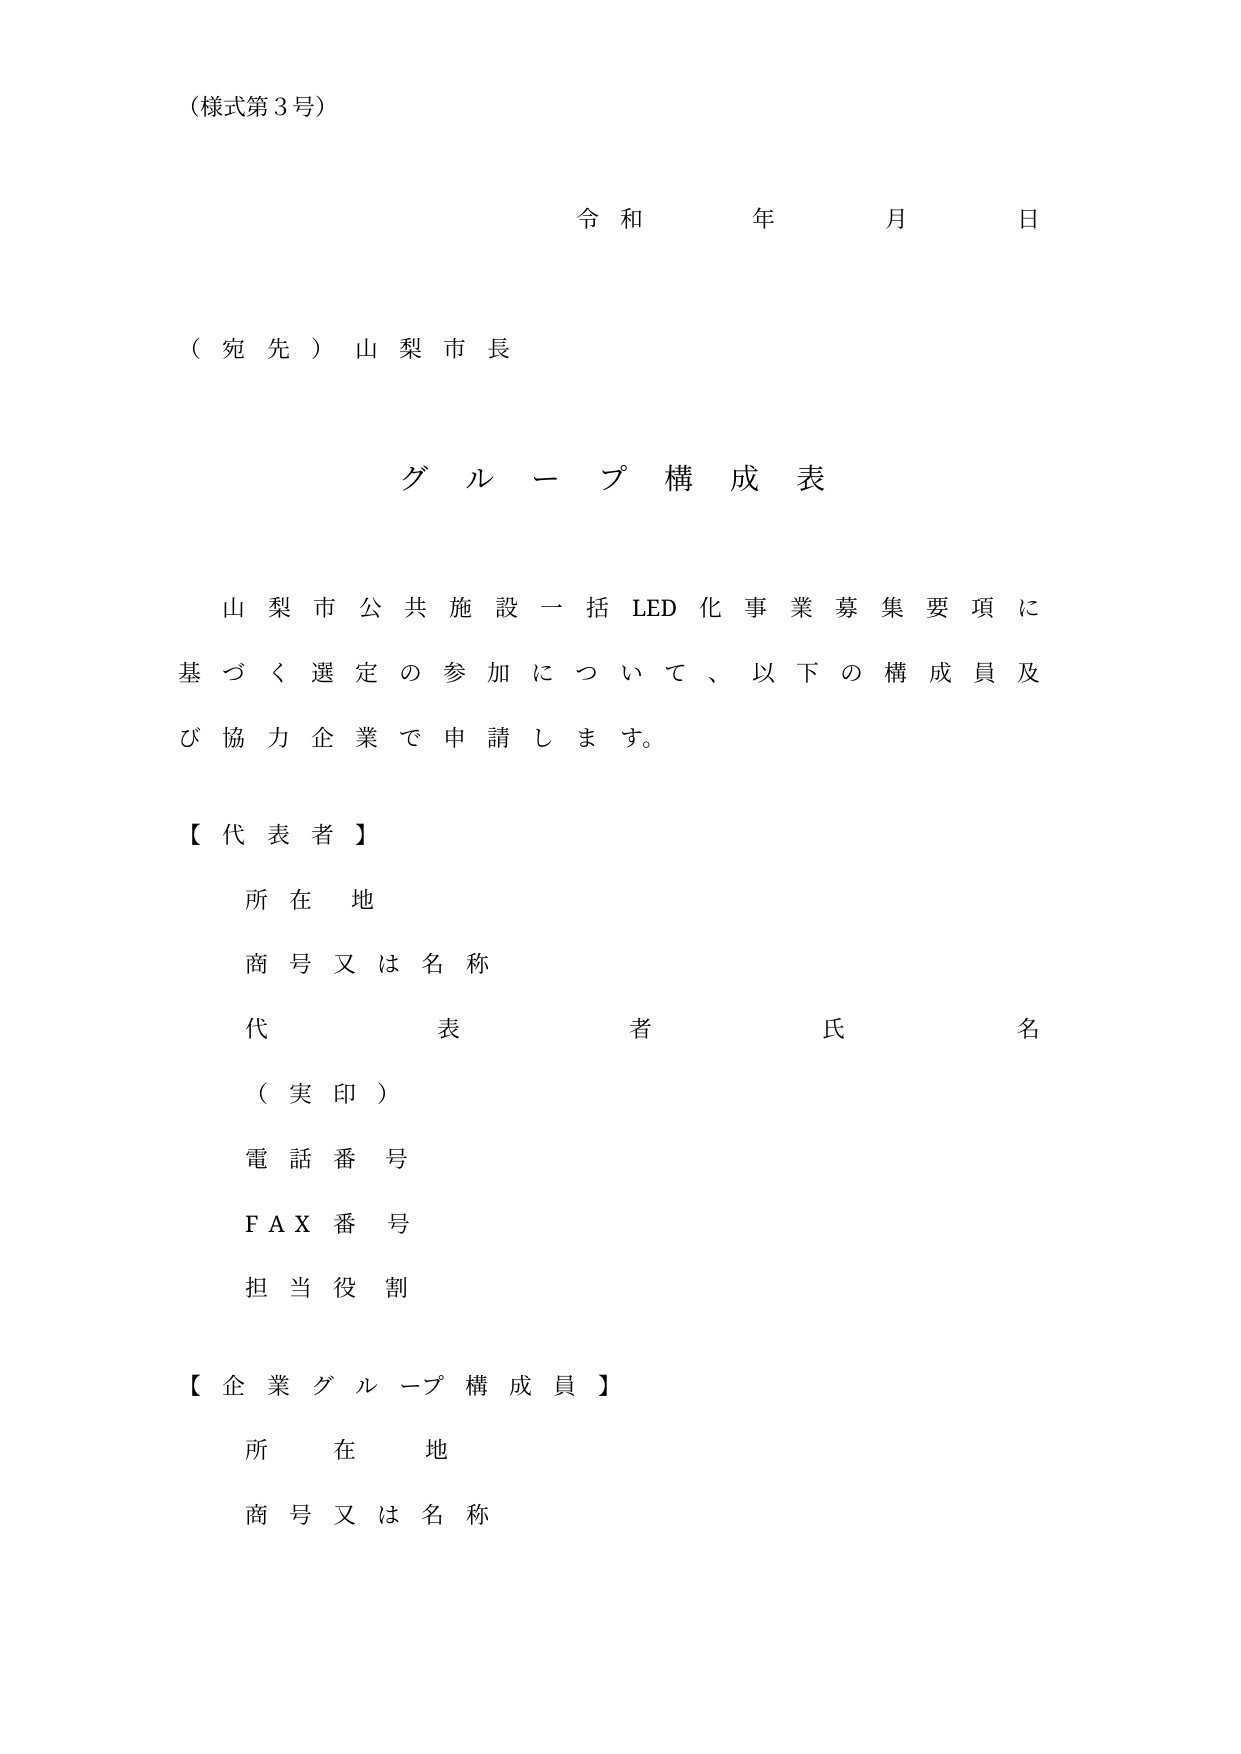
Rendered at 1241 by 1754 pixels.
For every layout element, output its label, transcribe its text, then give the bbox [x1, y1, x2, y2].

text グ ル ー プ 構 成 表 [178, 445, 1062, 509]
text 【代表者】 所在地 [178, 801, 1062, 931]
text FAX番号 [223, 1190, 1062, 1254]
text 電話番号 [223, 1125, 1062, 1190]
text 令和 年 月 日 [178, 186, 1062, 250]
text 所 在 地 [223, 1417, 1062, 1481]
text 商号又は名称 [223, 1481, 1062, 1546]
text 担当役割 [223, 1254, 1062, 1319]
text 商号又は名称 [223, 931, 1062, 995]
text 山梨市公共施設一括LED化事業募集要項に基づく選定の参加について、以下の構成員及び協力企業で申請します。 [178, 574, 1062, 769]
text （宛先）山梨市長 [178, 315, 1062, 380]
text 代表者氏名 （実印） [223, 995, 1062, 1125]
text 【企業グループ構成員】 [178, 1352, 1062, 1417]
